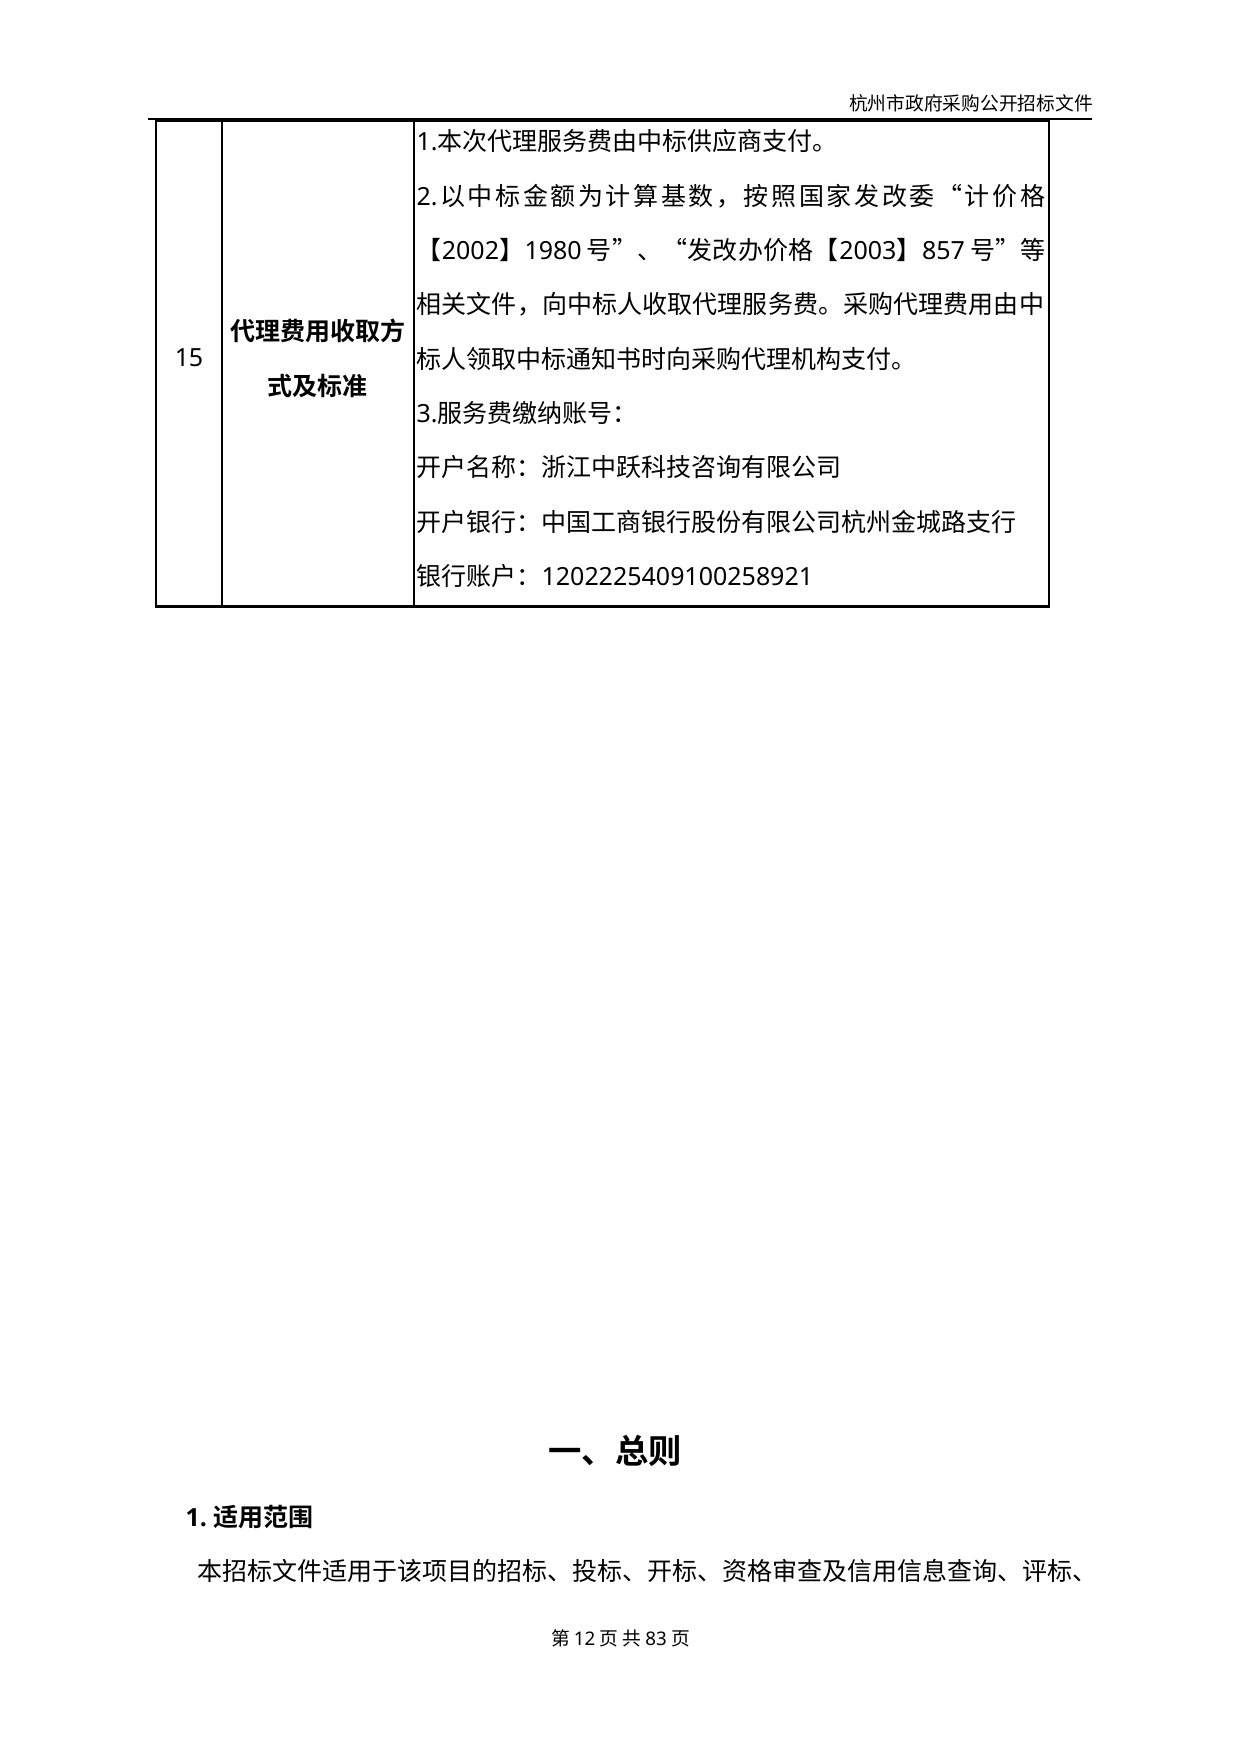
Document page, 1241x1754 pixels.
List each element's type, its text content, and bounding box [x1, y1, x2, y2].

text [148, 1552, 1092, 1588]
text 1. 适用范围 [148, 1497, 1092, 1533]
table_cell 代理费用收取方式及标准 [223, 122, 413, 605]
table_cell 15 [157, 122, 221, 605]
table_cell 1.本次代理服务费由中标供应商支付。 2.以中标金额为计算基数，按照国家发改委“计价格【2002】1980号”、“发改办价格【2003】857号”等相关文件，向中标人收取代理服务费。采购代理费用由中标人领取中标通知书时向采购代理机构支付。 3.服务费缴纳账号： 开户名称：浙江中跃科技咨询有限公司 开户银行：中国工商银行股份有限公司杭州金城路支行 银行账户：1202225409100258921 [415, 122, 1048, 605]
text 一、总则 [148, 1425, 1092, 1473]
